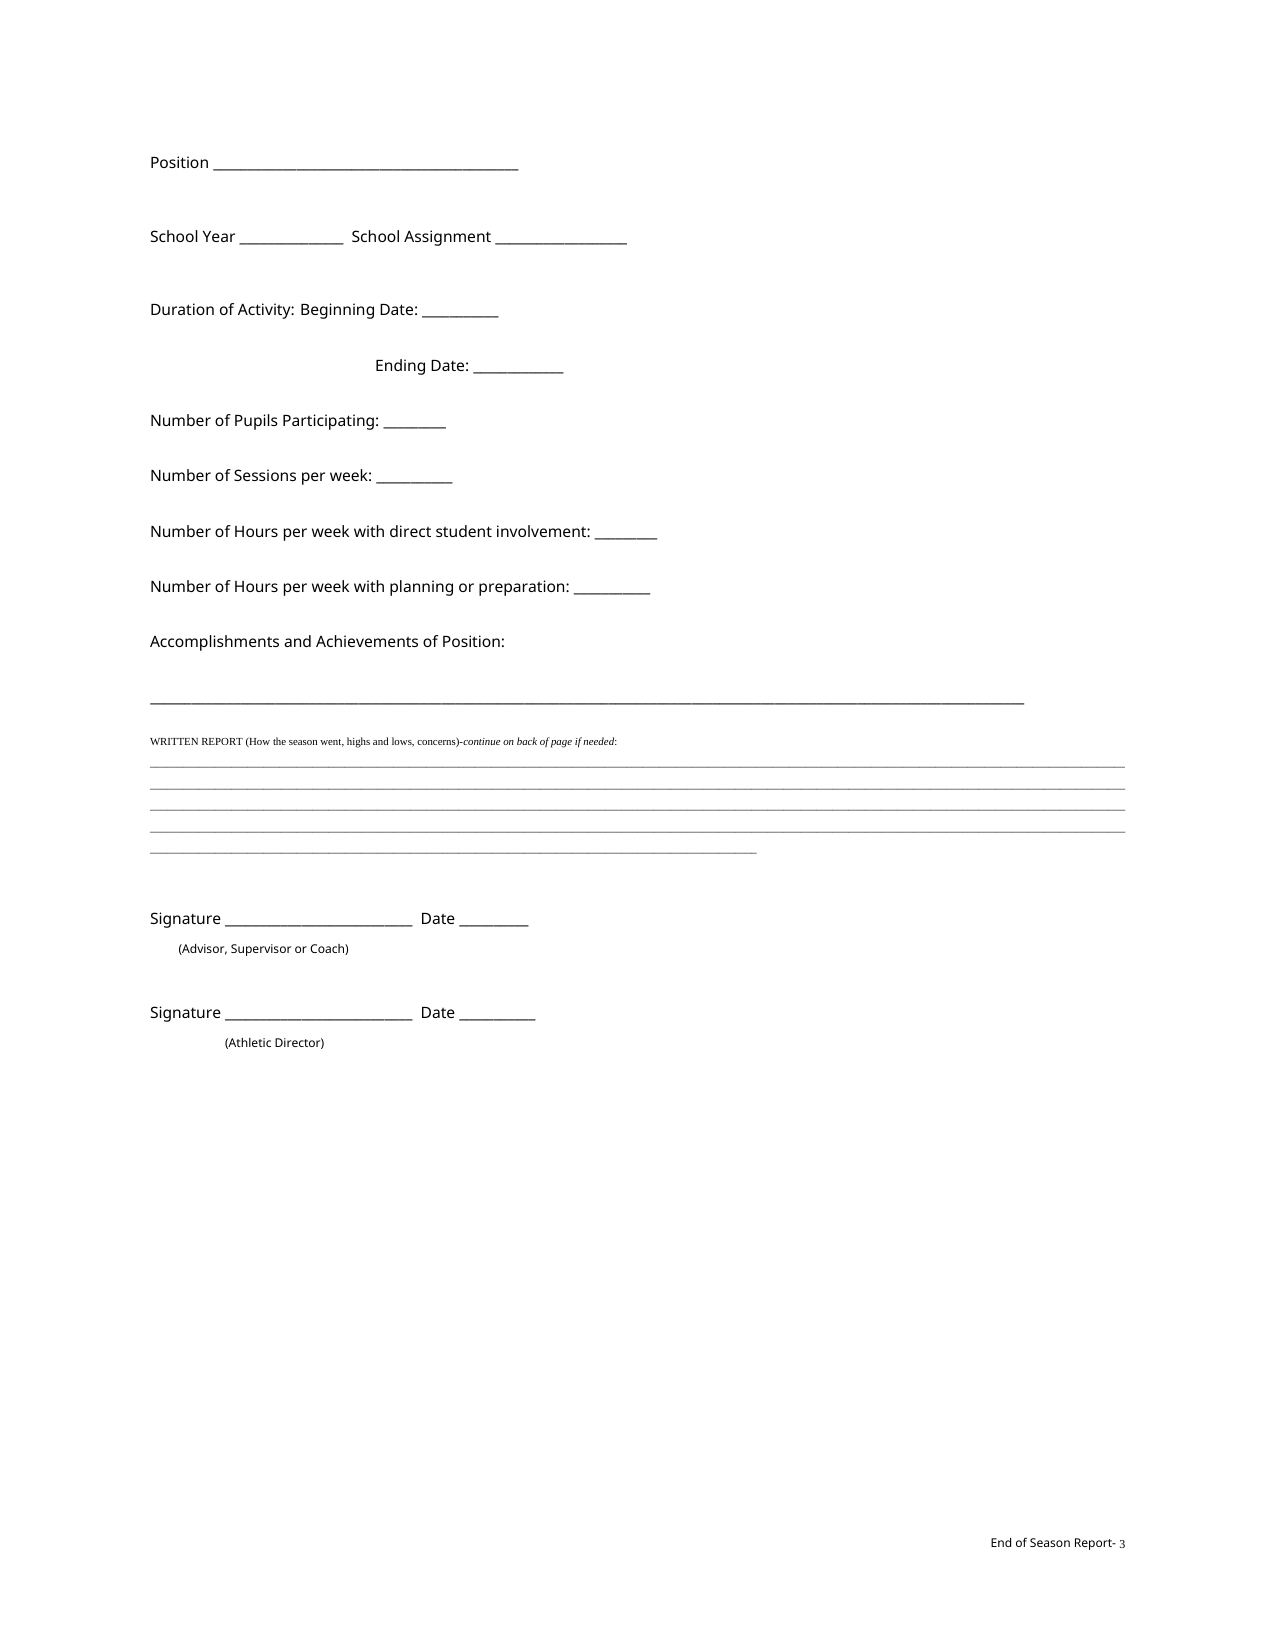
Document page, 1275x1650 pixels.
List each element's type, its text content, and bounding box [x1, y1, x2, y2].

text Number of Sessions per week: ___________ [150, 449, 1125, 486]
text (Advisor, Supervisor or Coach) [150, 929, 1125, 957]
text ________________________________________________________________________________________________________________________________________________________________________________________________________________________________________________________________________________________________________________________________________________________________________________________________________________________________________________________________________________________________________________________________________________________________________________________________________________________________________________________________________________________________________________________________________________________________________________________________________________________________________________________________ [150, 747, 1125, 855]
text Signature ___________________________ Date __________ [150, 892, 1125, 929]
text Number of Hours per week with planning or preparation: ___________ [150, 560, 1125, 597]
text Position ____________________________________________ [150, 136, 1125, 173]
text (Athletic Director) [150, 1023, 1125, 1051]
text Duration of Activity: Beginning Date: ___________ [150, 283, 1125, 320]
text Number of Hours per week with direct student involvement: _________ [150, 505, 1125, 542]
text Number of Pupils Participating: _________ [150, 394, 1125, 431]
text Signature ___________________________ Date ___________ [150, 986, 1125, 1023]
text WRITTEN REPORT (How the season went, highs and lows, concerns)-continue on back of page if needed: [150, 726, 1125, 747]
text Accomplishments and Achievements of Position: ______________________________________________________________________________________________________________________________ [150, 615, 1125, 707]
text Ending Date: _____________ [150, 339, 1125, 376]
text School Year _______________ School Assignment ___________________ [150, 210, 1125, 247]
